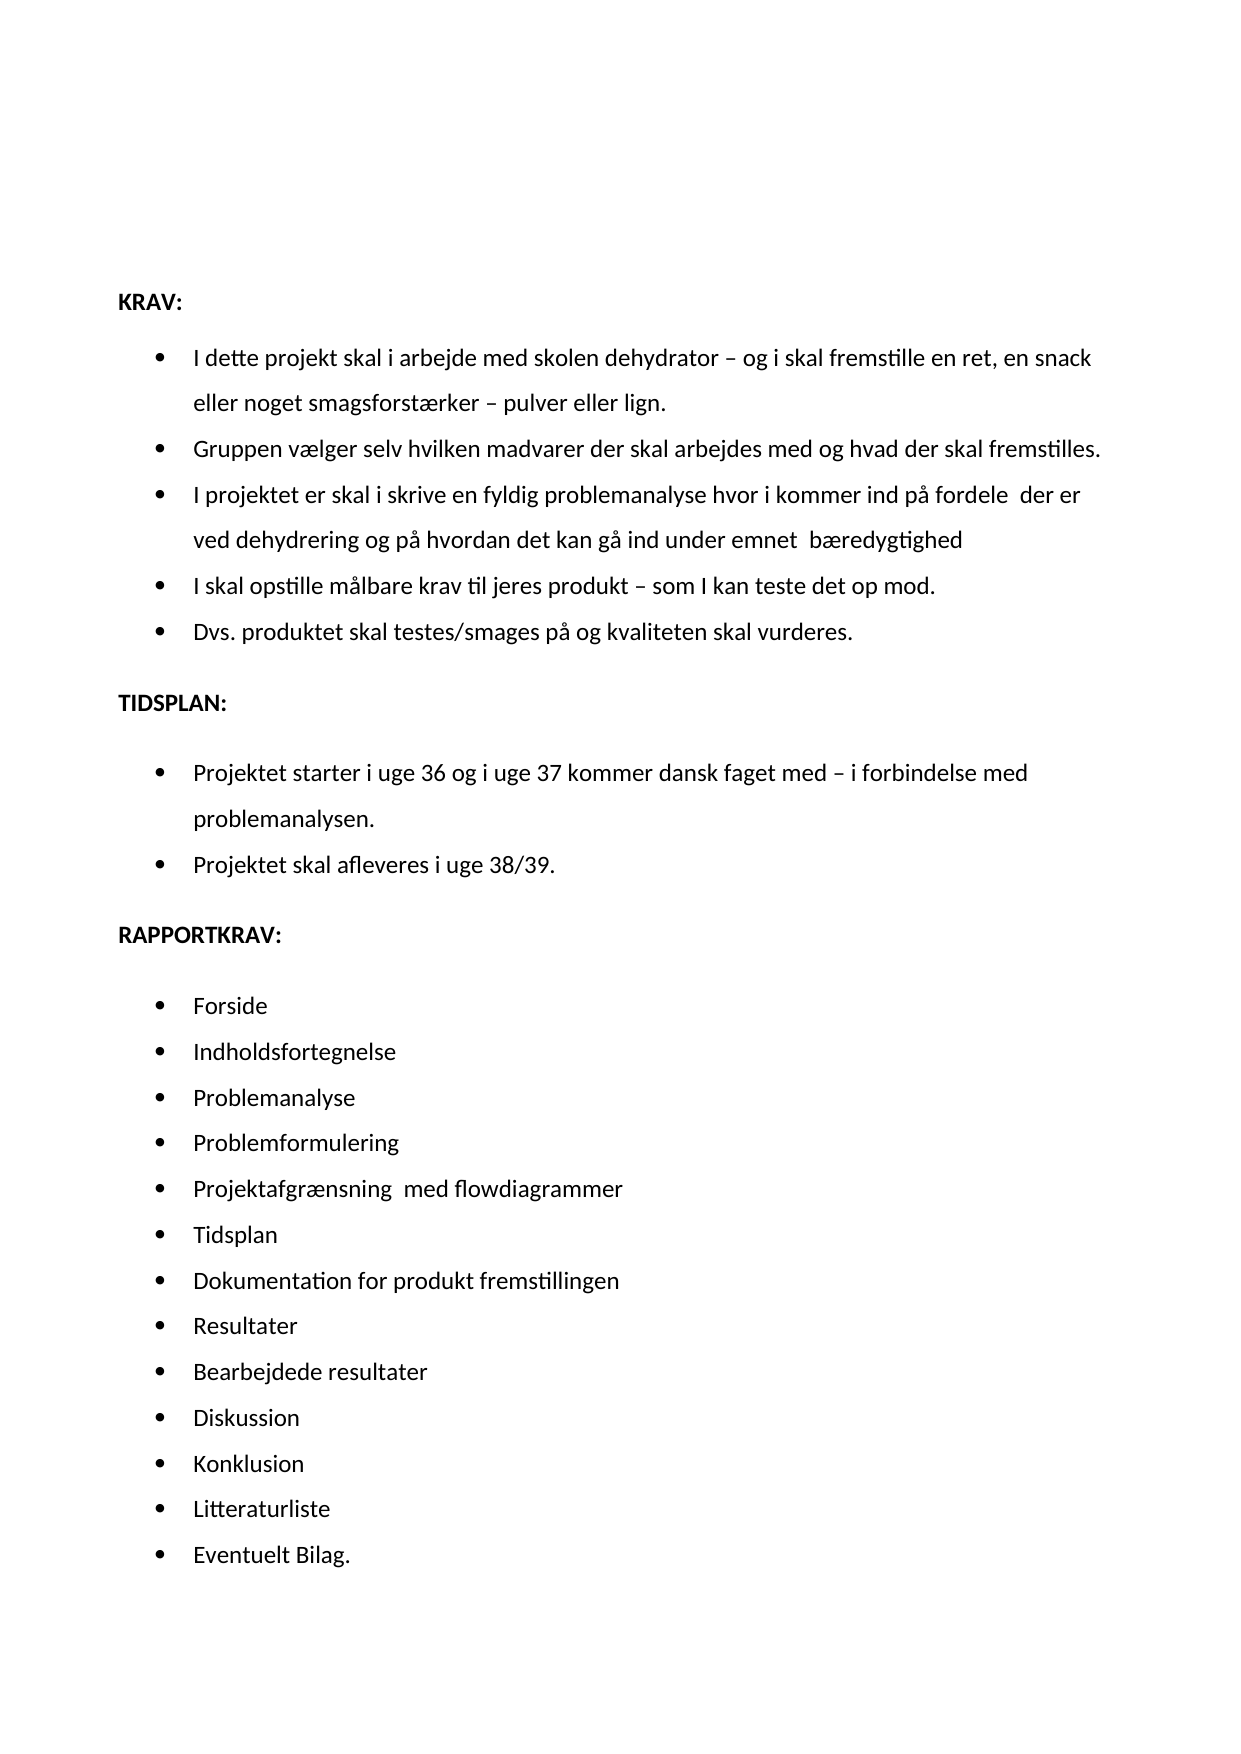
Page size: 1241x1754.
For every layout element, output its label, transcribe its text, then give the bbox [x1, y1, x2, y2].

list Diskussion [156, 1402, 1122, 1432]
list Tidsplan [156, 1219, 1122, 1249]
list Projektet starter i uge 36 og i uge 37 kommer dansk faget med – i forbindelse med problemanalysen. [156, 757, 1122, 834]
list I dette projekt skal i arbejde med skolen dehydrator – og i skal fremstille en ret, en snack eller noget smagsforstærker – pulver eller lign. [156, 342, 1122, 418]
list Bearbejdede resultater [156, 1356, 1122, 1387]
text KRAV: [118, 252, 1122, 317]
list I skal opstille målbare krav til jeres produkt – som I kan teste det op mod. [156, 570, 1122, 601]
list Gruppen vælger selv hvilken madvarer der skal arbejdes med og hvad der skal fremstilles. [156, 433, 1122, 464]
list Indholdsfortegnelse [156, 1036, 1122, 1067]
list Eventuelt Bilag. [156, 1539, 1122, 1570]
list Litteraturliste [156, 1493, 1122, 1524]
list Resultater [156, 1311, 1122, 1341]
list Projektafgrænsning med flowdiagrammer [156, 1173, 1122, 1204]
list Forside [156, 990, 1122, 1021]
list Projektet skal afleveres i uge 38/39. [156, 849, 1122, 879]
list Dvs. produktet skal testes/smages på og kvaliteten skal vurderes. [156, 616, 1122, 647]
list Konklusion [156, 1448, 1122, 1478]
list I projektet er skal i skrive en fyldig problemanalyse hvor i kommer ind på fordele der er ved dehydrering og på hvordan det kan gå ind under emnet bæredygtighed [156, 479, 1122, 555]
text TIDSPLAN: [118, 687, 1122, 717]
list Problemformulering [156, 1128, 1122, 1158]
list Dokumentation for produkt fremstillingen [156, 1265, 1122, 1295]
list Problemanalyse [156, 1082, 1122, 1112]
text RAPPORTKRAV: [118, 920, 1122, 950]
